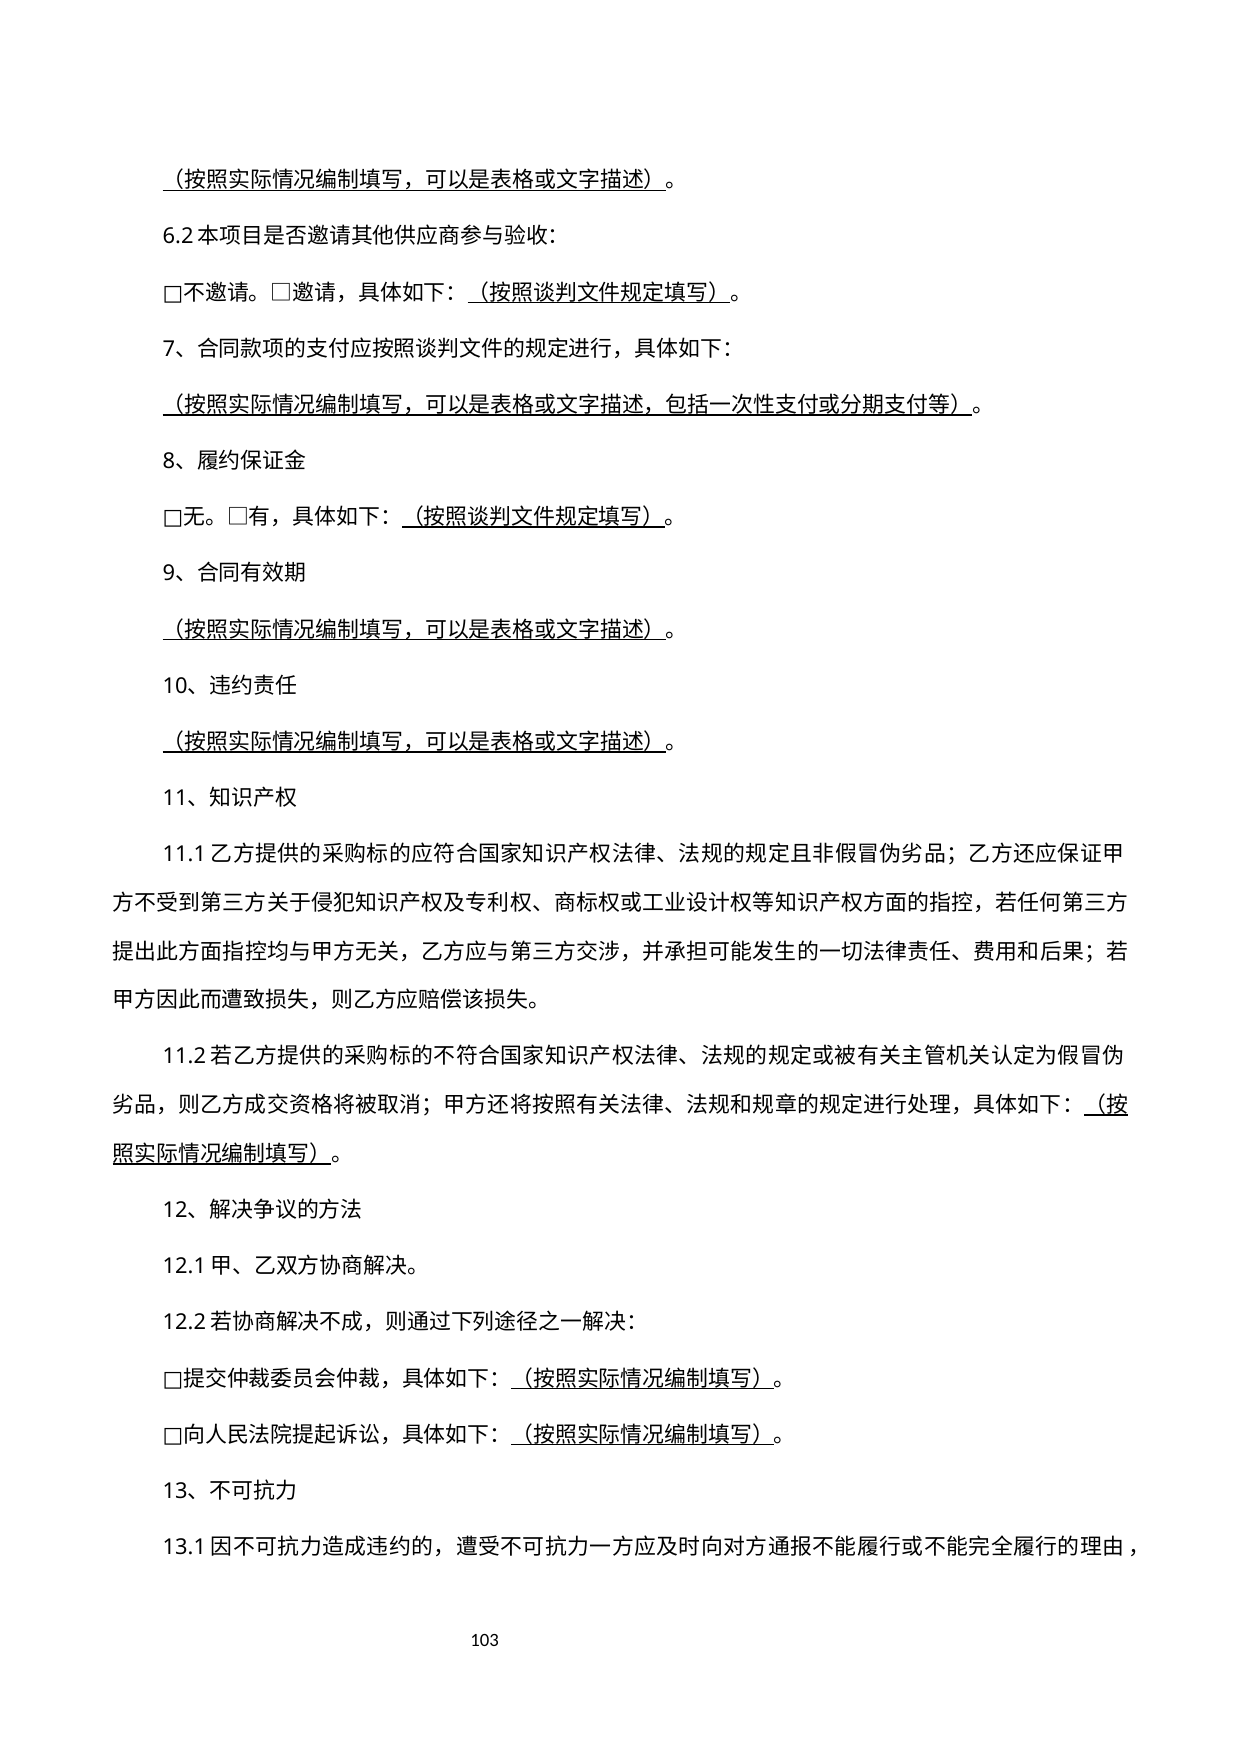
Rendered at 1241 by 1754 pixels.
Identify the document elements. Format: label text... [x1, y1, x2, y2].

text 13、不可抗力 [112, 1472, 1128, 1505]
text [112, 1529, 1128, 1561]
text （按照实际情况编制填写，可以是表格或文字描述，包括一次性支付或分期支付等）。 [112, 387, 1128, 419]
text （按照实际情况编制填写，可以是表格或文字描述）。 [112, 723, 1128, 756]
text 11.1乙方提供的采购标的应符合国家知识产权法律、法规的规定且非假冒伪劣品；乙方还应保证甲方不受到第三方关于侵犯知识产权及专利权、商标权或工业设计权等知识产权方面的指控，若任何第三方提出此方面指控均与甲方无关，乙方应与第三方交涉，并承担可能发生的一切法律责任、费用和后果；若甲方因此而遭致损失，则乙方应赔偿该损失。 [112, 836, 1128, 1014]
text 11、知识产权 [112, 779, 1128, 812]
text 8、履约保证金 [112, 443, 1128, 475]
text 12.1甲、乙双方协商解决。 [112, 1248, 1128, 1280]
text □向人民法院提起诉讼，具体如下：（按照实际情况编制填写）。 [112, 1416, 1128, 1449]
text （按照实际情况编制填写，可以是表格或文字描述）。 [112, 162, 1128, 194]
text 10、违约责任 [112, 667, 1128, 700]
text □不邀请。□邀请，具体如下：（按照谈判文件规定填写）。 [112, 274, 1128, 307]
text 11.2若乙方提供的采购标的不符合国家知识产权法律、法规的规定或被有关主管机关认定为假冒伪劣品，则乙方成交资格将被取消；甲方还将按照有关法律、法规和规章的规定进行处理，具体如下：（按照实际情况编制填写）。 [112, 1038, 1128, 1168]
text □提交仲裁委员会仲裁，具体如下：（按照实际情况编制填写）。 [112, 1360, 1128, 1393]
text 12、解决争议的方法 [112, 1192, 1128, 1224]
text 9、合同有效期 [112, 555, 1128, 587]
text 6.2本项目是否邀请其他供应商参与验收： [112, 218, 1128, 251]
text □无。□有，具体如下：（按照谈判文件规定填写）。 [112, 499, 1128, 531]
text 12.2若协商解决不成，则通过下列途径之一解决： [112, 1304, 1128, 1337]
text 7、合同款项的支付应按照谈判文件的规定进行，具体如下： [112, 330, 1128, 363]
text （按照实际情况编制填写，可以是表格或文字描述）。 [112, 611, 1128, 644]
